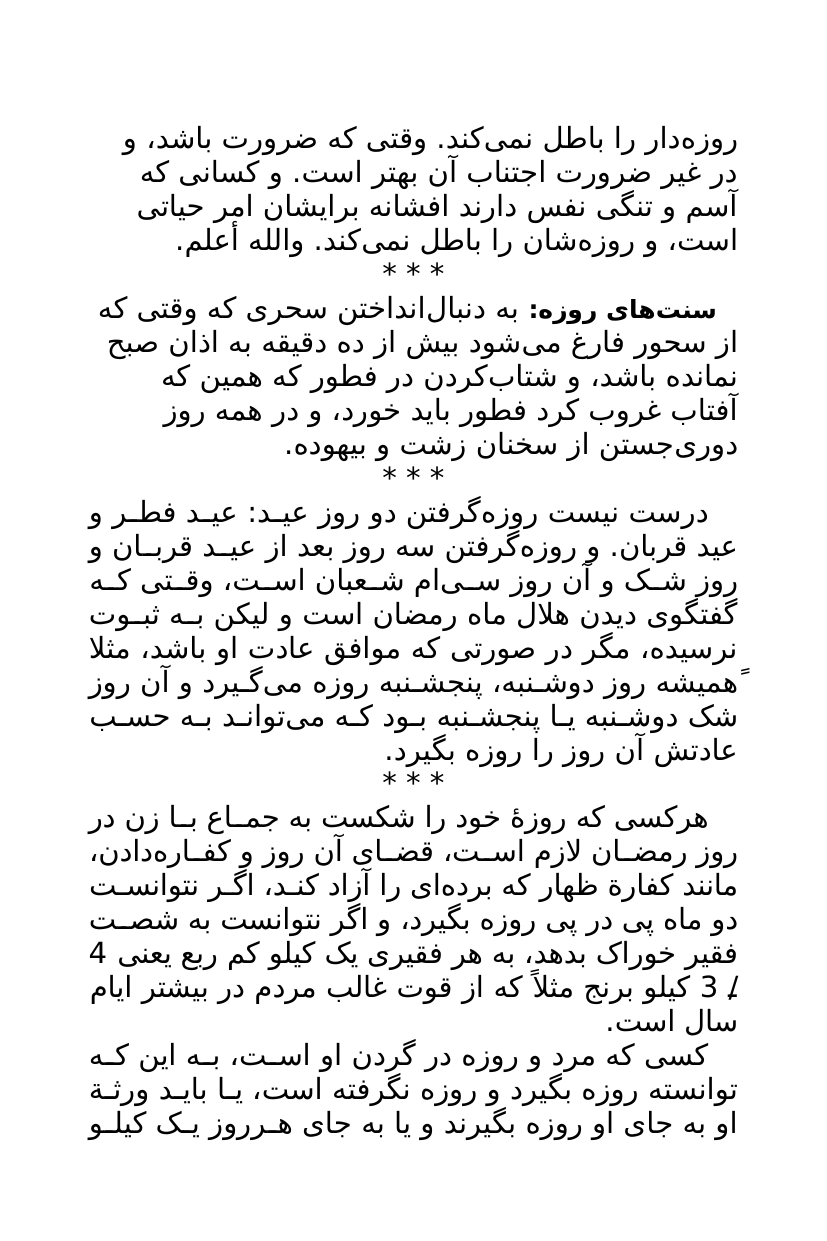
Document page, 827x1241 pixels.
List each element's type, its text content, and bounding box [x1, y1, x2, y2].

text * * * [89, 767, 738, 801]
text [89, 122, 738, 257]
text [89, 1038, 738, 1140]
text * * * [89, 461, 738, 495]
text هرکسی که روزۀ خود را شکست به جماع با زن در روز رمضان لازم است، قضای آن روز و کفاره‌دادن، مانند کفارة ظهار که برده‌ای را آزاد کند، اگر نتوانست دو ماه پی در پی روزه بگیرد، و اگر نتوانست به شصت فقیر خوراک بدهد، به هر فقیری یک کیلو کم ربع یعنی 4 / 3 کیلو برنج مثلاً که از قوت غالب مردم در بیشتر ایام سال است. [89, 801, 738, 1038]
text * * * [89, 257, 738, 291]
text سنت‌های روزه: به دنبال‌انداختن سحری که وقتی که از سحور فارغ می‌شود بیش از ده دقیقه به اذان صبح نمانده باشد، و شتاب‌کردن در فطور که همین که آفتاب غروب کرد فطور باید خورد، و در همه روز دوری‌جستن از سخنان زشت و بیهوده. [89, 291, 738, 461]
text درست نیست روزه‌گرفتن دو روز عید: عید فطر و عید قربان. و روزه‌گرفتن سه روز بعد از عید قربان و روز شک و آن روز سی‌ام شعبان است، وقتی که گفتگوی دیدن هلال ماه رمضان است و لیکن به ثبوت نرسیده، مگر در صورتی که موافق عادت او باشد، مثلا ًهمیشه روز دوشنبه، پنجشنبه روزه می‌گیرد و آن روز شک دوشنبه یا پنجشنبه بود که می‌تواند به حسب عادتش آن روز را روزه بگیرد. [89, 495, 738, 767]
